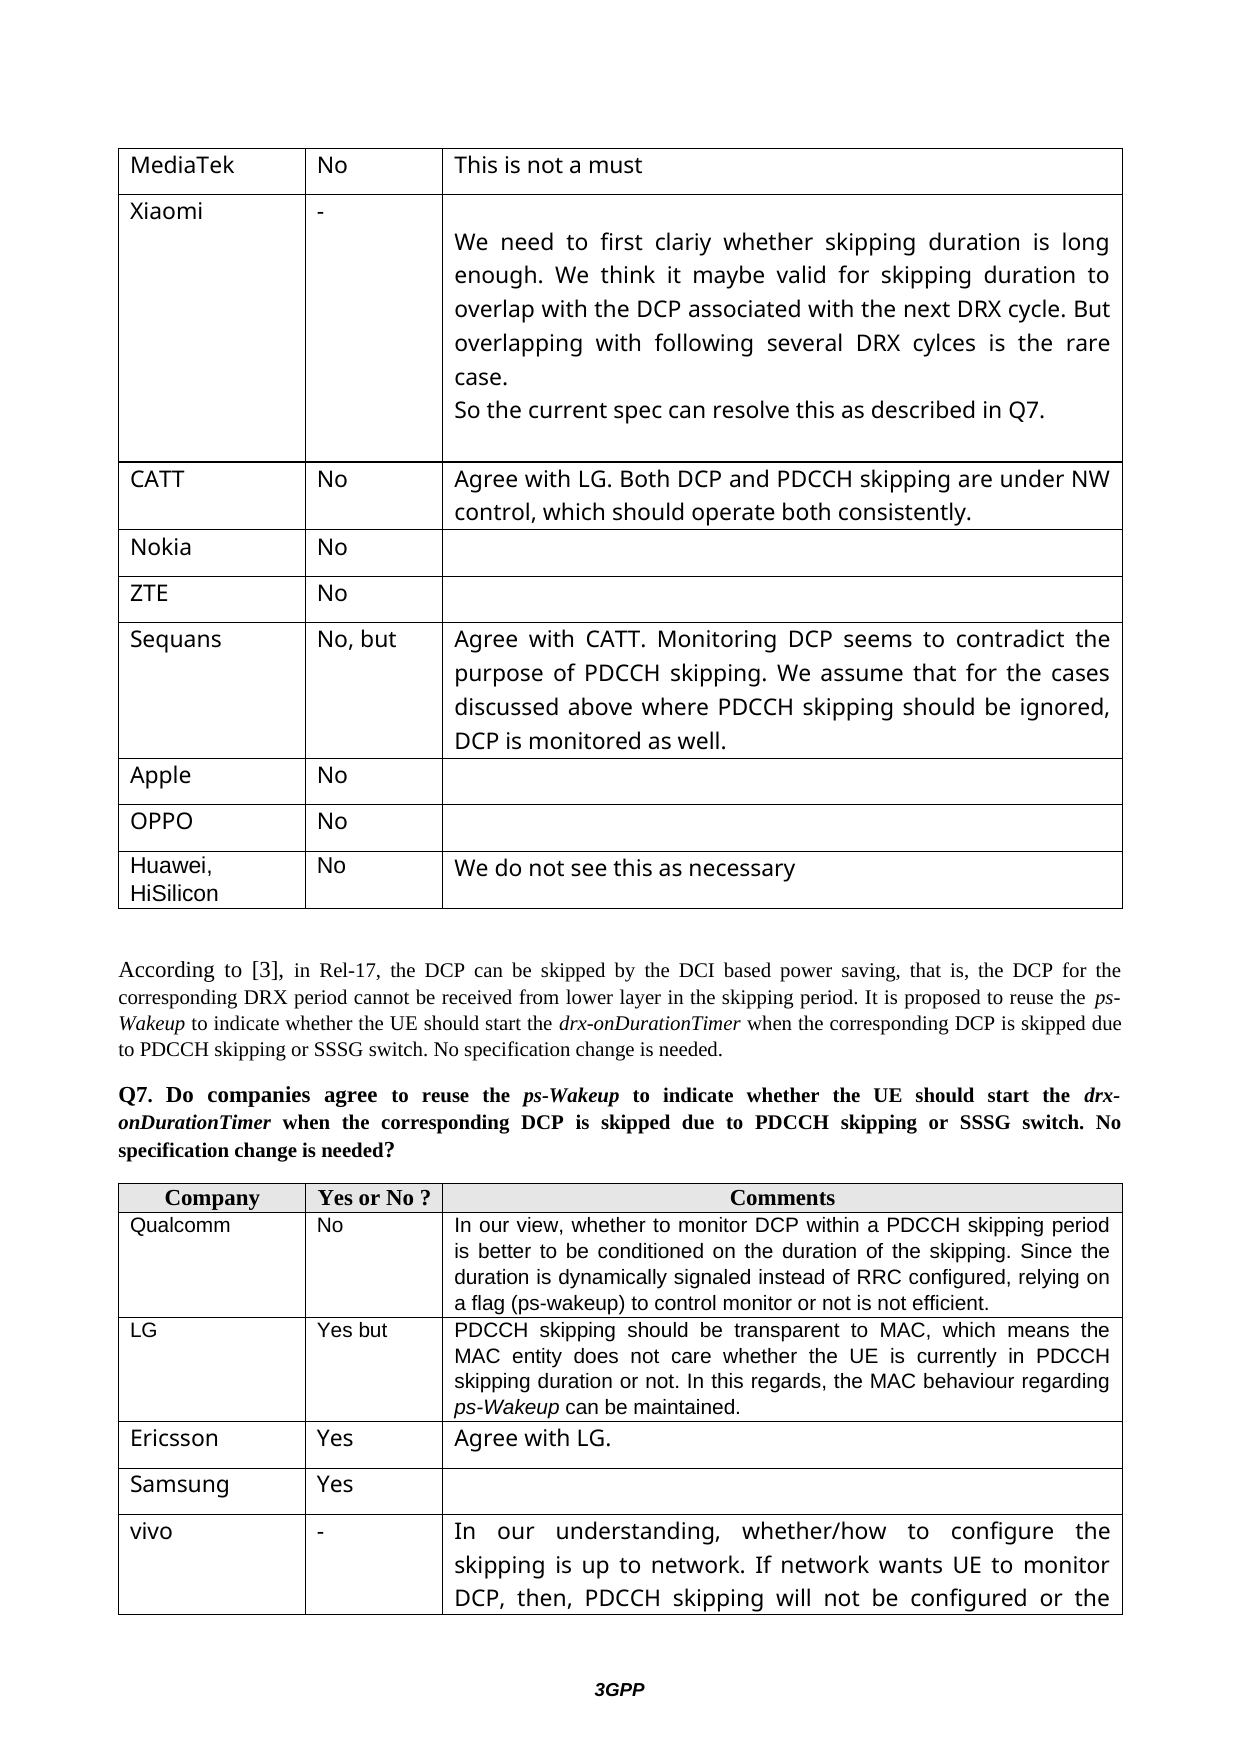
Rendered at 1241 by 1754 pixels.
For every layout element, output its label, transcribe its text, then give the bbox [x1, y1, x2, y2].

table_cell - [306, 1515, 442, 1614]
table_cell No [306, 1213, 442, 1317]
table_cell In our view, whether to monitor DCP within a PDCCH skipping period is better to be conditioned on the duration of the skipping. Since the duration is dynamically signaled instead of RRC configured, relying on a flag (ps-wakeup) to control monitor or not is not efficient. [443, 1213, 1122, 1317]
table_cell Yes [306, 1469, 442, 1514]
table_header Comments [443, 1184, 1122, 1212]
table_cell No [306, 805, 442, 851]
text Q7. Do companies agree to reuse the ps-Wakeup to indicate whether the UE should start the drx-onDurationTimer when the corresponding DCP is skipped due to PDCCH skipping or SSSG switch. No specification change is needed? [118, 1081, 1122, 1162]
table_cell - [306, 195, 442, 461]
table_cell Qualcomm [119, 1213, 305, 1317]
table_cell No, but [306, 623, 442, 758]
table_cell [443, 1469, 1122, 1514]
table_cell [443, 530, 1122, 576]
table_cell This is not a must [443, 149, 1122, 194]
table_cell Yes but [306, 1318, 442, 1421]
table_cell No [306, 149, 442, 194]
table_cell ZTE [119, 577, 305, 622]
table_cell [443, 1515, 1122, 1614]
table_cell Yes [306, 1422, 442, 1467]
table_cell vivo [119, 1515, 305, 1614]
table_cell No [306, 852, 442, 908]
table_cell OPPO [119, 805, 305, 851]
table_cell Ericsson [119, 1422, 305, 1467]
table_cell CATT [119, 463, 305, 529]
table_header Yes or No ? [306, 1184, 442, 1212]
table_cell No [306, 530, 442, 576]
table_cell Agree with CATT. Monitoring DCP seems to contradict the purpose of PDCCH skipping. We assume that for the cases discussed above where PDCCH skipping should be ignored, DCP is monitored as well. [443, 623, 1122, 758]
table_cell [443, 805, 1122, 851]
table_cell Apple [119, 759, 305, 804]
table_cell Nokia [119, 530, 305, 576]
table_cell Agree with LG. [443, 1422, 1122, 1467]
table_cell Samsung [119, 1469, 305, 1514]
table_cell We need to first clariy whether skipping duration is long enough. We think it maybe valid for skipping duration to overlap with the DCP associated with the next DRX cycle. But overlapping with following several DRX cylces is the rare case. So the current spec can resolve this as described in Q7. [443, 195, 1122, 461]
table_cell Xiaomi [119, 195, 305, 461]
table_cell Sequans [119, 623, 305, 758]
table_cell Huawei, HiSilicon [119, 852, 305, 908]
table_cell LG [119, 1318, 305, 1421]
table_cell PDCCH skipping should be transparent to MAC, which means the MAC entity does not care whether the UE is currently in PDCCH skipping duration or not. In this regards, the MAC behaviour regarding ps-Wakeup can be maintained. [443, 1318, 1122, 1421]
table_cell We do not see this as necessary [443, 852, 1122, 908]
table_cell [443, 759, 1122, 804]
table_cell [443, 577, 1122, 622]
table_cell No [306, 463, 442, 529]
table_cell MediaTek [119, 149, 305, 194]
table_header Company [119, 1184, 305, 1212]
table_cell No [306, 759, 442, 804]
text According to [3], in Rel-17, the DCP can be skipped by the DCI based power saving, that is, the DCP for the corresponding DRX period cannot be received from lower layer in the skipping period. It is proposed to reuse the ps-Wakeup to indicate whether the UE should start the drx-onDurationTimer when the corresponding DCP is skipped due to PDCCH skipping or SSSG switch. No specification change is needed. [118, 957, 1122, 1061]
table_cell No [306, 577, 442, 622]
table_cell Agree with LG. Both DCP and PDCCH skipping are under NW control, which should operate both consistently. [443, 463, 1122, 529]
